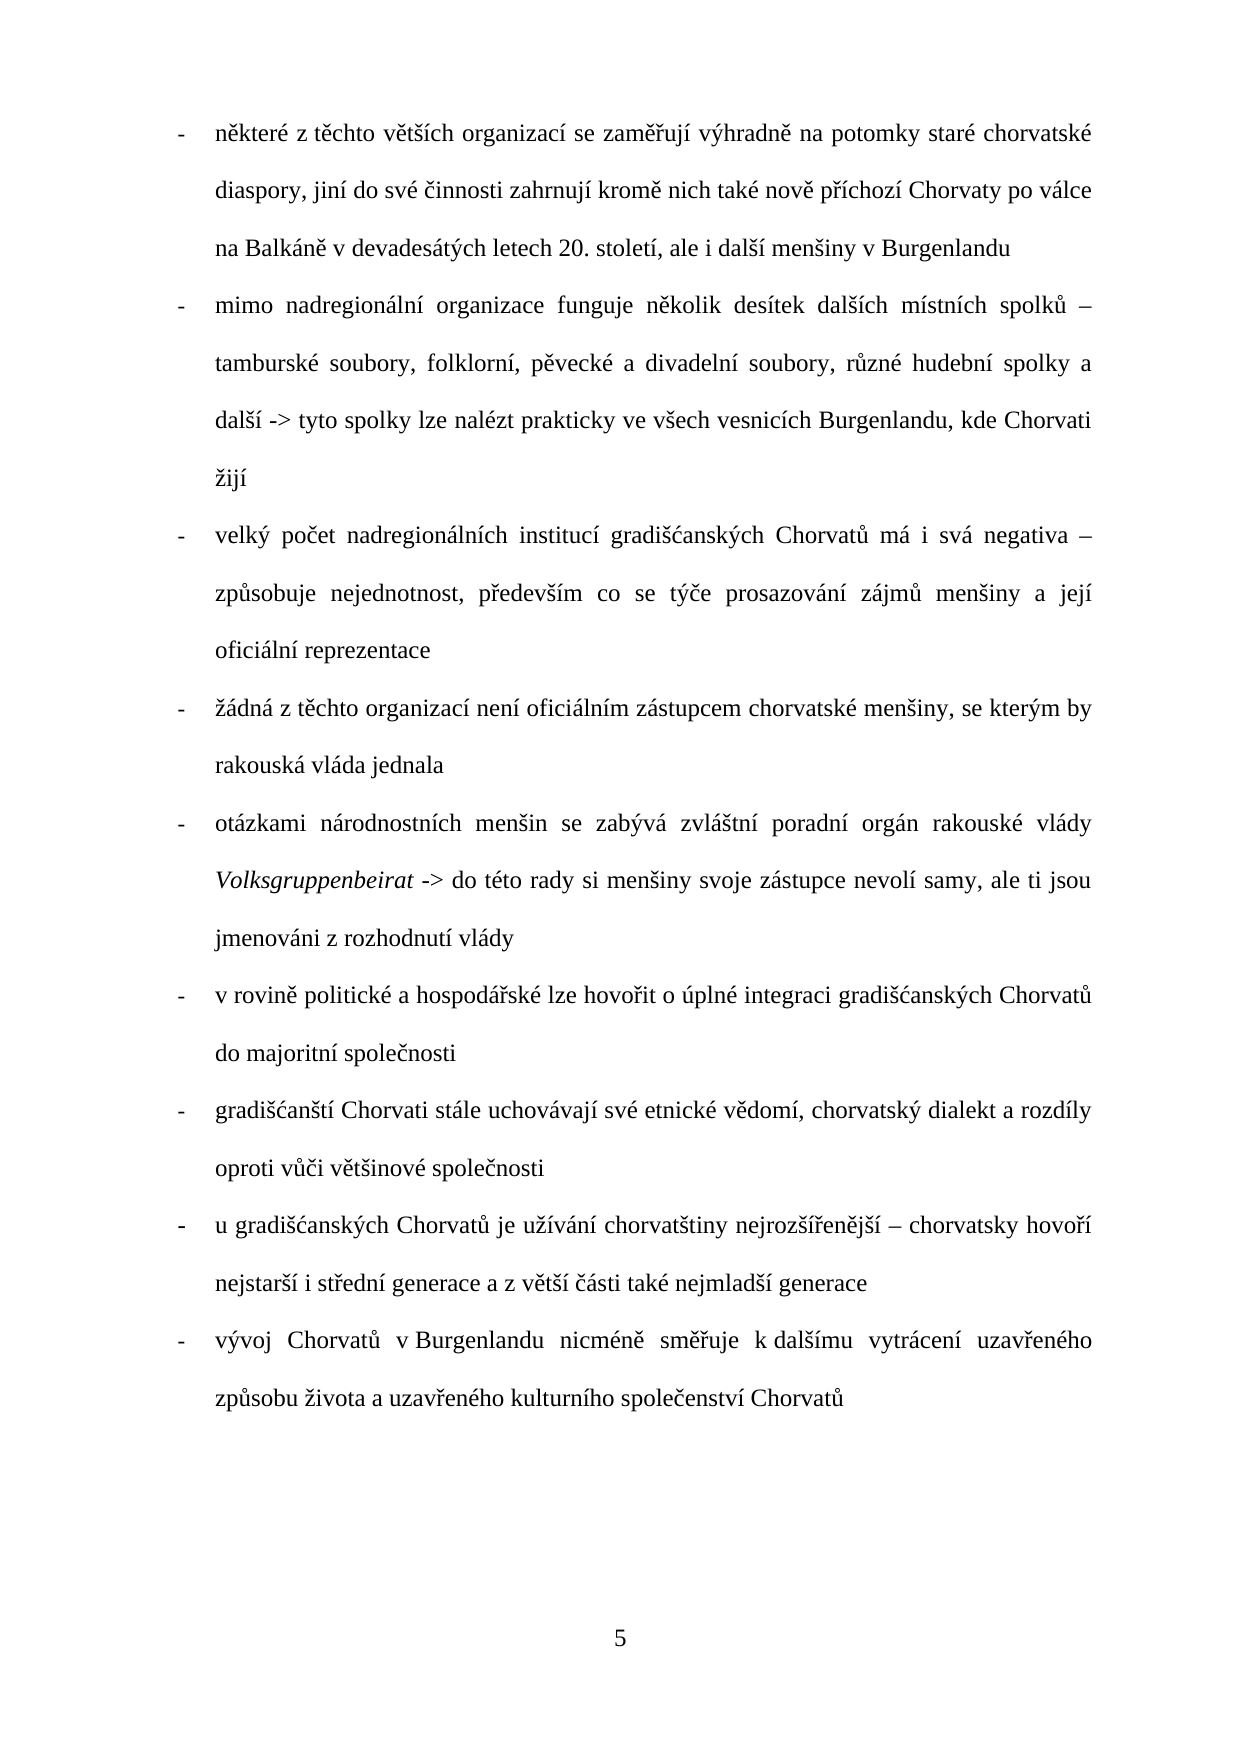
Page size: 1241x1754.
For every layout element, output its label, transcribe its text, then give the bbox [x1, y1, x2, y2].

list velký počet nadregionálních institucí gradišćanských Chorvatů má i svá negativa – způsobuje nejednotnost, především co se týče prosazování zájmů menšiny a její oficiální reprezentace [177, 521, 1092, 664]
list v rovině politické a hospodářské lze hovořit o úplné integraci gradišćanských Chorvatů do majoritní společnosti [177, 981, 1092, 1067]
list některé z těchto větších organizací se zaměřují výhradně na potomky staré chorvatské diaspory, jiní do své činnosti zahrnují kromě nich také nově příchozí Chorvaty po válce na Balkáně v devadesátých letech 20. století, ale i další menšiny v Burgenlandu [177, 118, 1092, 262]
list otázkami národnostních menšin se zabývá zvláštní poradní orgán rakouské vlády Volksgruppenbeirat -> do této rady si menšiny svoje zástupce nevolí samy, ale ti jsou jmenováni z rozhodnutí vlády [177, 808, 1092, 952]
list u gradišćanských Chorvatů je užívání chorvatštiny nejrozšířenější – chorvatsky hovoří nejstarší i střední generace a z větší části také nejmladší generace [177, 1211, 1092, 1297]
list mimo nadregionální organizace funguje několik desítek dalších místních spolků – tamburské soubory, folklorní, pěvecké a divadelní soubory, různé hudební spolky a další -> tyto spolky lze nalézt prakticky ve všech vesnicích Burgenlandu, kde Chorvati žijí [177, 291, 1092, 492]
list žádná z těchto organizací není oficiálním zástupcem chorvatské menšiny, se kterým by rakouská vláda jednala [177, 693, 1092, 779]
list gradišćanští Chorvati stále uchovávají své etnické vědomí, chorvatský dialekt a rozdíly oproti vůči většinové společnosti [177, 1096, 1092, 1182]
list vývoj Chorvatů v Burgenlandu nicméně směřuje k dalšímu vytrácení uzavřeného způsobu života a uzavřeného kulturního společenství Chorvatů [177, 1326, 1092, 1412]
